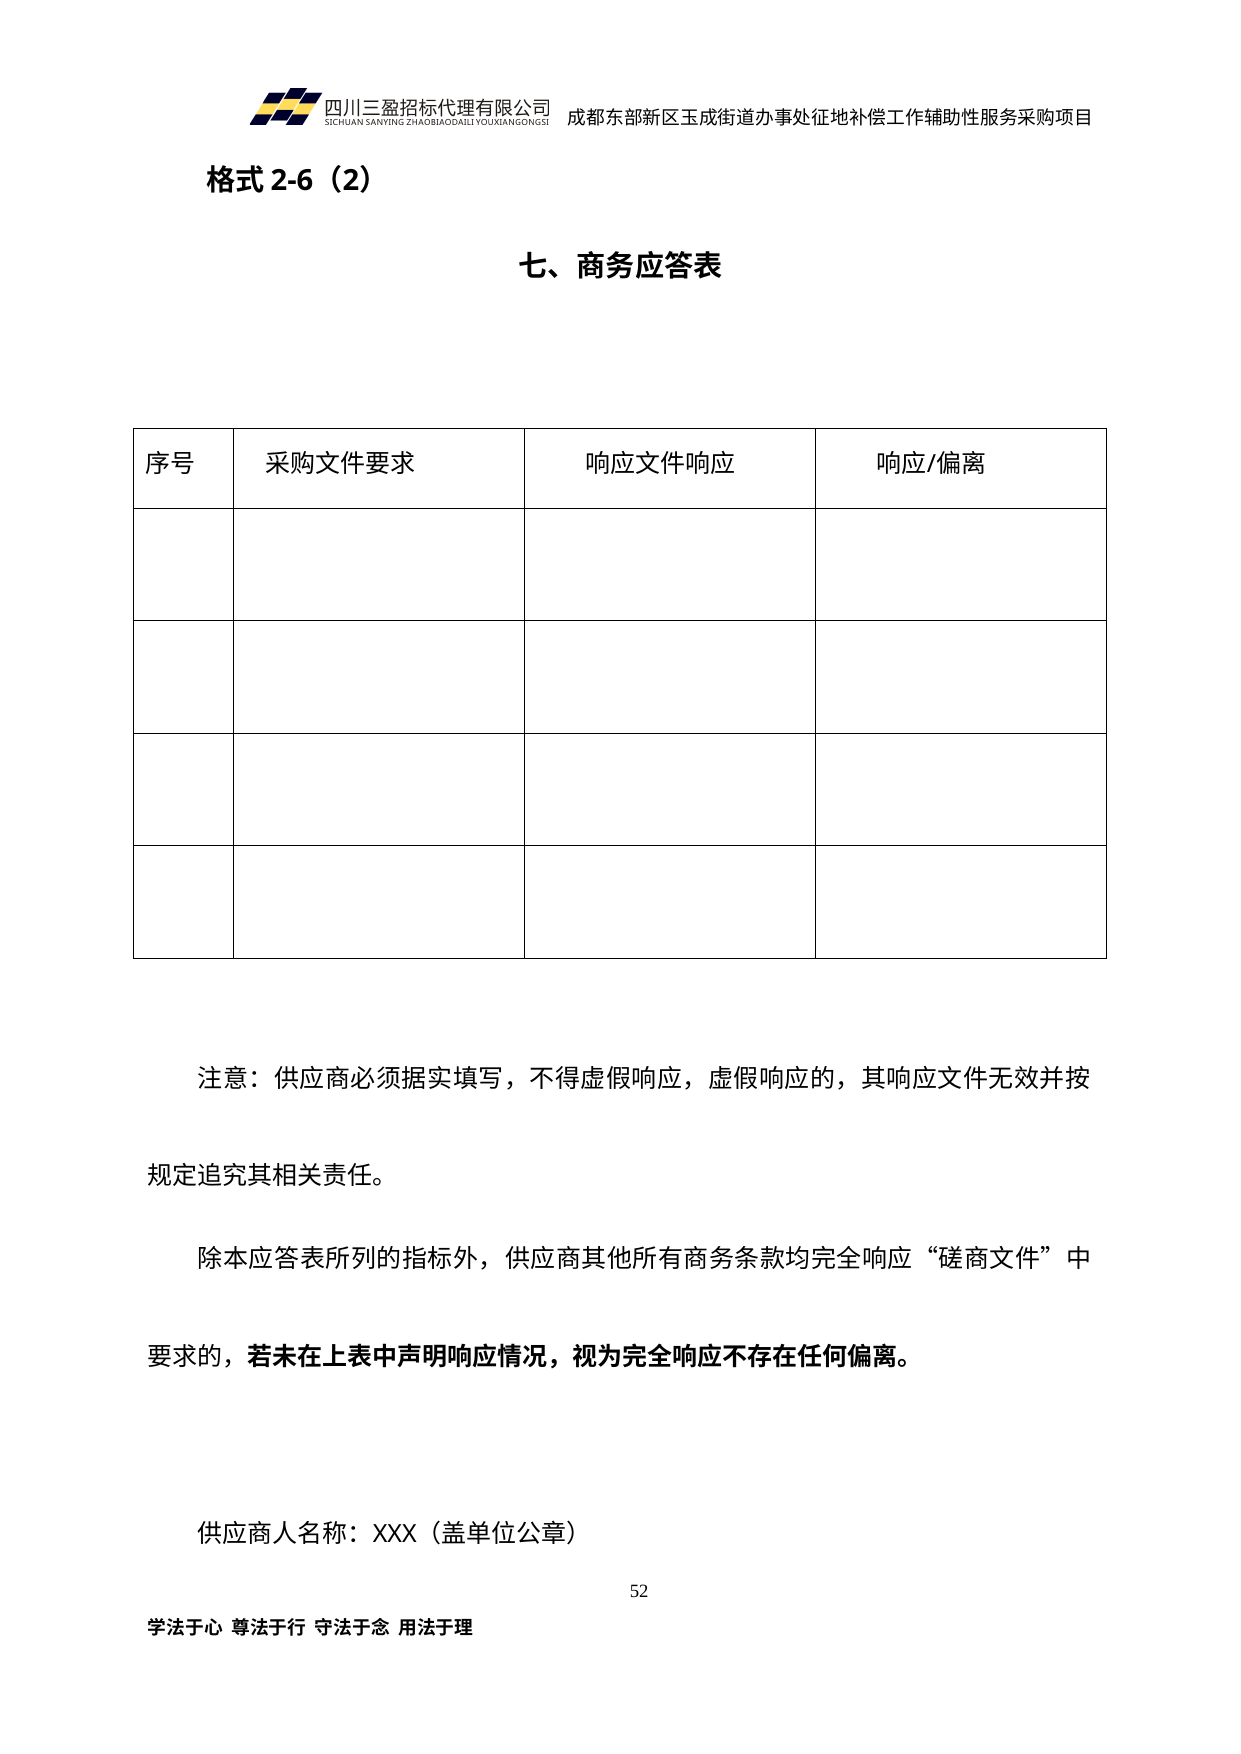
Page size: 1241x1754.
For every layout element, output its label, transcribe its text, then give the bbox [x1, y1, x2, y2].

table_header 响应/偏离 [816, 429, 1106, 508]
table_header 响应文件响应 [525, 429, 815, 508]
table_cell [234, 846, 524, 958]
table_cell [525, 846, 815, 958]
table_cell [525, 509, 815, 620]
table_cell [234, 734, 524, 845]
table_cell [816, 846, 1106, 958]
table_cell [816, 621, 1106, 733]
table_cell [234, 509, 524, 620]
table_cell [134, 621, 233, 733]
table_cell [134, 846, 233, 958]
text 供应商人名称：XXX（盖单位公章） [148, 1499, 1092, 1564]
table_cell [816, 509, 1106, 620]
text 注意：供应商必须据实填写，不得虚假响应，虚假响应的，其响应文件无效并按规定追究其相关责任。 [148, 1044, 1092, 1206]
table_cell [234, 621, 524, 733]
table_header 序号 [134, 429, 233, 508]
table_cell [134, 509, 233, 620]
table_cell [134, 734, 233, 845]
table_cell [525, 621, 815, 733]
table_cell [816, 734, 1106, 845]
picture [249, 88, 549, 125]
table_cell [525, 734, 815, 845]
text 七、商务应答表 [148, 232, 1092, 297]
table_header 采购文件要求 [234, 429, 524, 508]
text 格式2-6（2） [148, 146, 1092, 211]
text 除本应答表所列的指标外，供应商其他所有商务条款均完全响应“磋商文件”中要求的，若未在上表中声明响应情况，视为完全响应不存在任何偏离。 [148, 1224, 1092, 1387]
